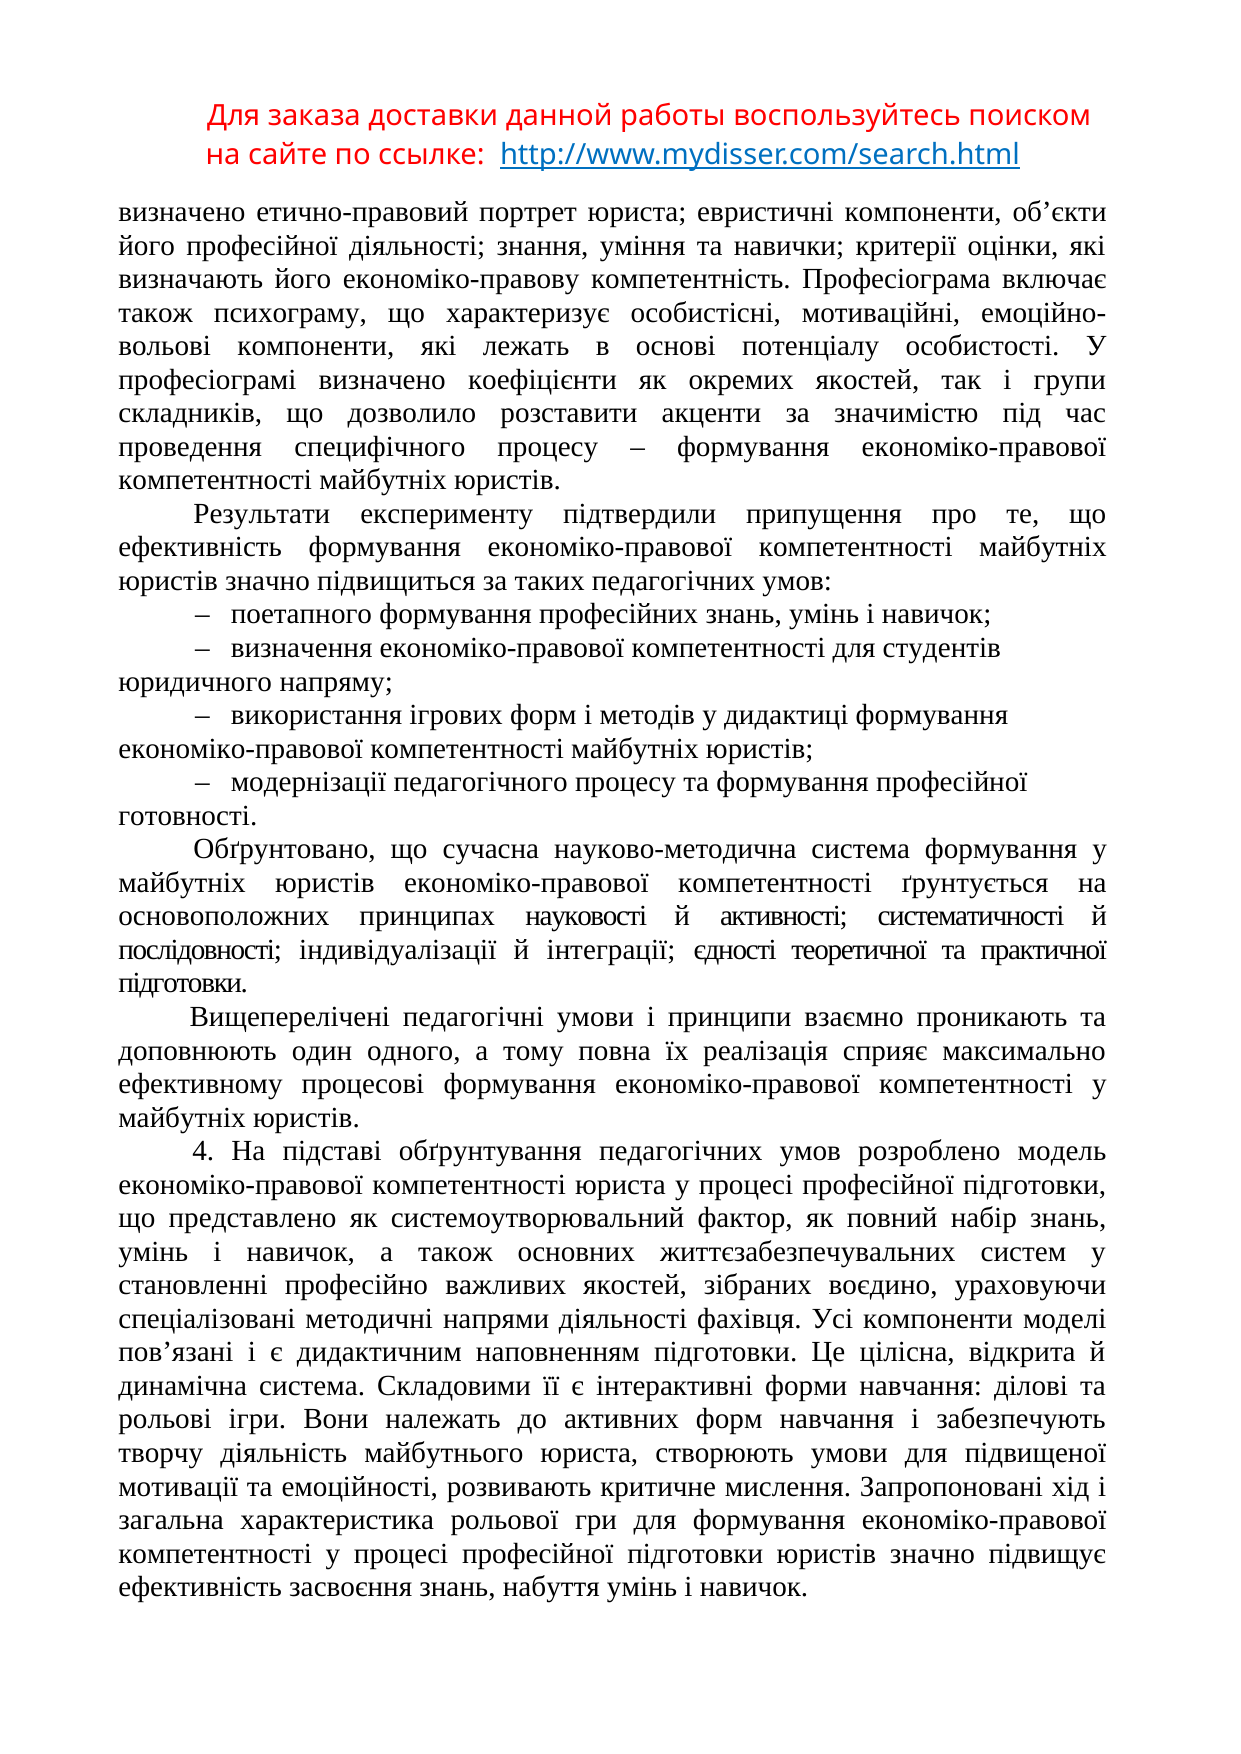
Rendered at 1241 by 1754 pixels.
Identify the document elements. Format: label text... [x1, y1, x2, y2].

text Результати експерименту підтвердили припущення про те, що ефективність формування економіко-правової компетентності майбутніх юристів значно підвищиться за таких педагогічних умов: [118, 496, 1107, 597]
list модернізації педагогічного процесу та формування професійної готовності. [118, 764, 1107, 831]
text 4. На підставі обґрунтування педагогічних умов розроблено модель економіко-правової компетентності юриста у процесі професійної підготовки, що представлено як системоутворювальний фактор, як повний набір знань, умінь і навичок, а також основних життєзабезпечувальних систем у становленні професійно важливих якостей, зібраних воєдино, ураховуючи спеціалізовані методичні напрями діяльності фахівця. Усі компоненти моделі пов’язані і є дидактичним наповненням підготовки. Це цілісна, відкрита й динамічна система. Складовими її є інтерактивні форми навчання: ділові та рольові ігри. Вони належать до активних форм навчання і забезпечують творчу діяльність майбутнього юриста, створюють умови для підвищеної мотивації та емоційності, розвивають критичне мислення. Запропоновані хід і загальна характеристика рольової гри для формування економіко-правової компетентності у процесі професійної підготовки юристів значно підвищує ефективність засвоєння знань, набуття умінь і навичок. [118, 1133, 1107, 1603]
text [118, 194, 1107, 496]
list використання ігрових форм і методів у дидактиці формування економіко-правової компетентності майбутніх юристів; [118, 697, 1107, 764]
list визначення економіко-правової компетентності для студентів юридичного напряму; [118, 630, 1107, 697]
list поетапного формування професійних знань, умінь і навичок; [118, 597, 1107, 630]
text Обґрунтовано, що сучасна науково-методична система формування у майбутніх юристів економіко-правової компетентності ґрунтується на основоположних принципах науковості й активності; систематичності й послідовності; індивідуалізації й інтеграції; єдності теоретичної та практичної підготовки. [118, 831, 1107, 999]
text Вищеперелічені педагогічні умови і принципи взаємно проникають та доповнюють один одного, а тому повна їх реалізація сприяє максимально ефективному процесові формування економіко-правової компетентності у майбутніх юристів. [118, 999, 1107, 1133]
